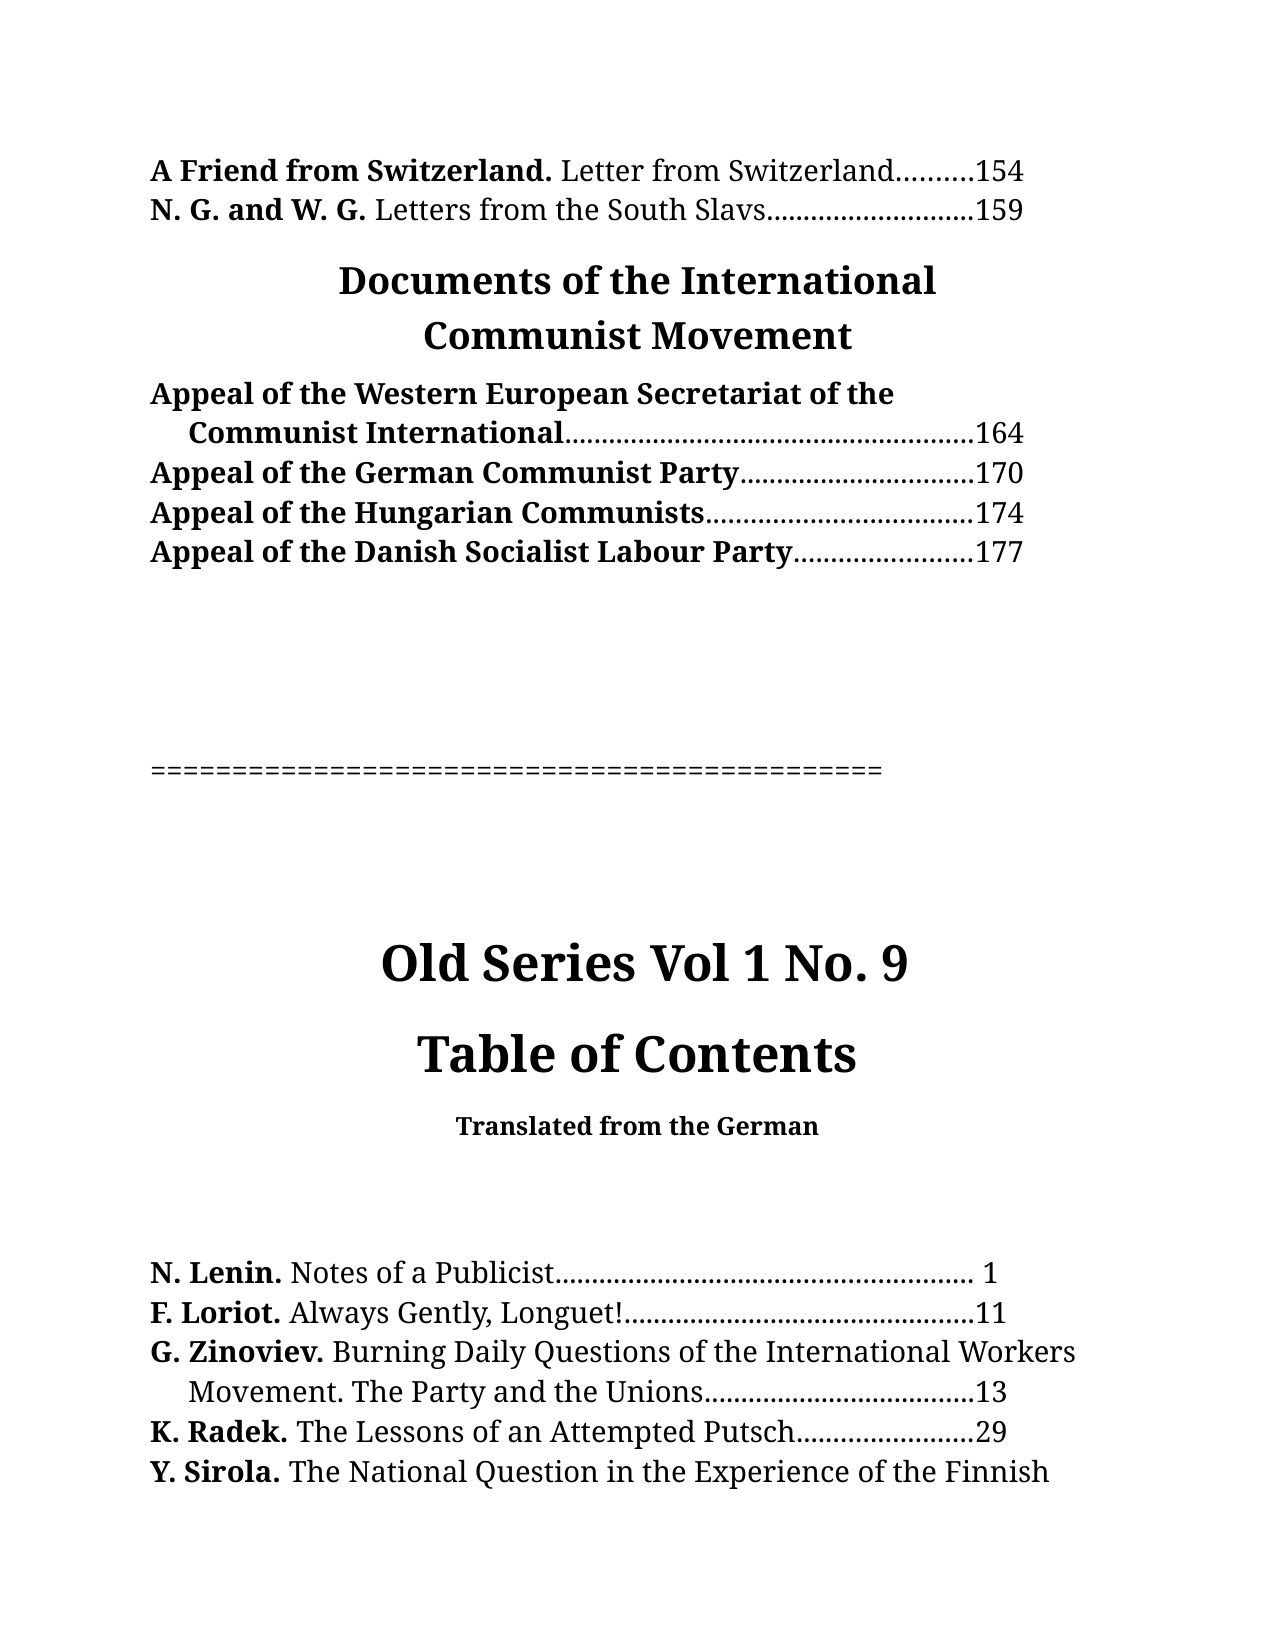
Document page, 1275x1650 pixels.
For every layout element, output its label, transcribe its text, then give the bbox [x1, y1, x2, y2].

text Communist International 164 [150, 413, 1125, 452]
text F. Loriot. Always Gently, Longuet! 11 [150, 1292, 1125, 1332]
text Old Series Vol 1 No. 9 [150, 928, 1125, 996]
text N. G. and W. G. Letters from the South Slavs 159 [150, 190, 1125, 229]
text Appeal of the Western European Secretariat of the [150, 373, 1125, 413]
text G. Zinoviev. Burning Daily Questions of the International Workers [150, 1332, 1125, 1371]
text Translated from the German [150, 1109, 1125, 1143]
text K. Radek. The Lessons of an Attempted Putsch 29 [150, 1411, 1125, 1451]
text A Friend from Switzerland. Letter from Switzerland 154 [150, 150, 1125, 190]
text Appeal of the German Communist Party 170 [150, 452, 1125, 492]
text ============================================= [150, 750, 1125, 789]
text Table of Contents [150, 1018, 1125, 1087]
text Appeal of the Danish Socialist Labour Party 177 [150, 532, 1125, 571]
text Movement. The Party and the Unions 13 [150, 1371, 1125, 1411]
text Communist Movement [150, 309, 1125, 361]
text Appeal of the Hungarian Communists 174 [150, 492, 1125, 532]
text Y. Sirola. The National Question in the Experience of the Finnish [150, 1451, 1125, 1491]
text Documents of the International [150, 254, 1125, 305]
text N. Lenin. Notes of a Publicist 1 [150, 1252, 1125, 1292]
